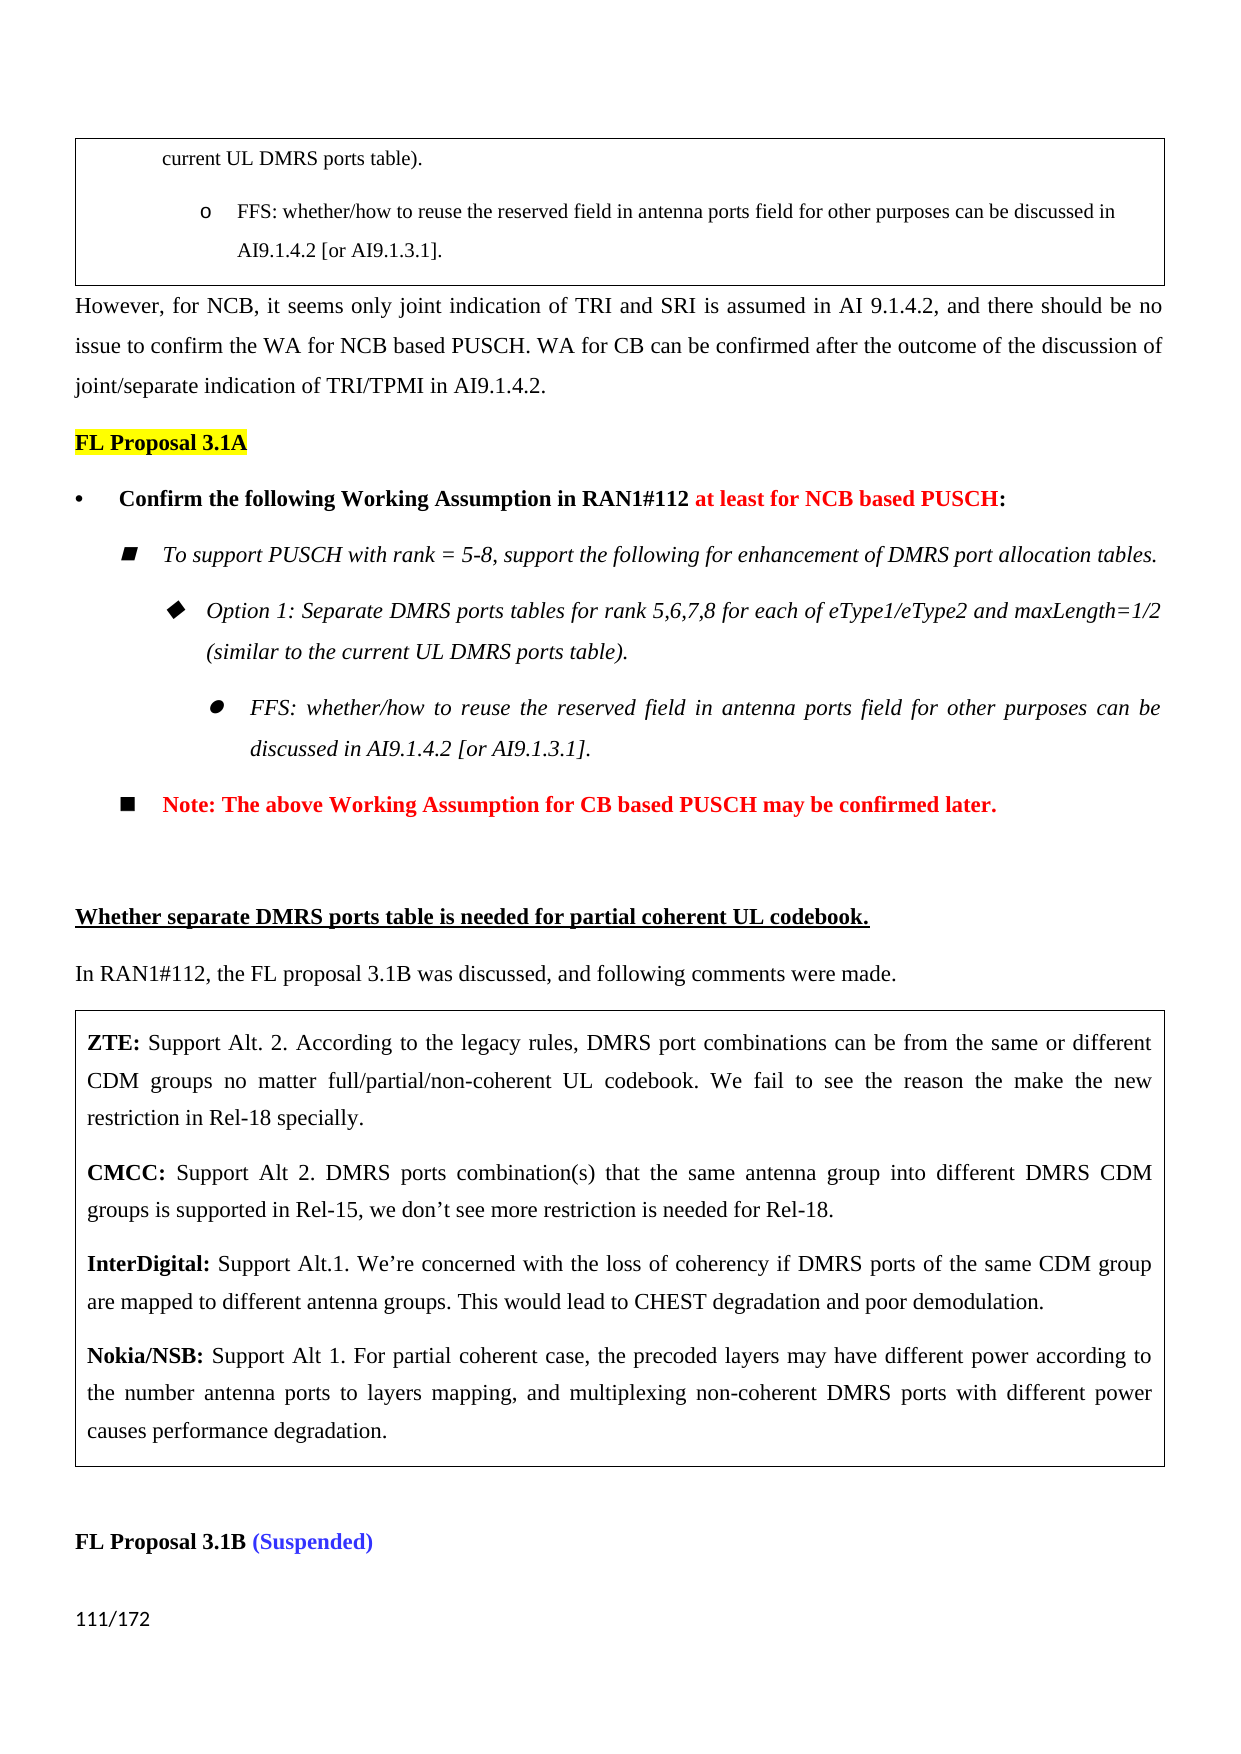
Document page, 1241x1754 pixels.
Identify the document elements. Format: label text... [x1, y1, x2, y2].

list Option 1: Separate DMRS ports tables for rank 5,6,7,8 for each of eType1/eType2 and maxLength=1/2 (similar to the current UL DMRS ports table). [162, 592, 1165, 670]
list Note: The above Working Assumption for CB based PUSCH may be confirmed later. [119, 785, 1165, 823]
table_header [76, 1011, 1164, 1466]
text In RAN1#112, the FL proposal 3.1B was discussed, and following comments were made. [75, 954, 1165, 992]
text However, for NCB, it seems only joint indication of TRI and SRI is assumed in AI 9.1.4.2, and there should be no issue to confirm the WA for NCB based PUSCH. WA for CB can be confirmed after the outcome of the discussion of joint/separate indication of TRI/TPMI in AI9.1.4.2. [75, 286, 1165, 404]
text Whether separate DMRS ports table is needed for partial coherent UL codebook. [75, 898, 1165, 935]
list Confirm the following Working Assumption in RAN1#112 at least for NCB based PUSCH: [75, 479, 1165, 517]
text FL Proposal 3.1B (Suspended) [75, 1523, 1165, 1560]
list FFS: whether/how to reuse the reserved field in antenna ports field for other purposes can be discussed in AI9.1.4.2 [or AI9.1.3.1]. [206, 689, 1165, 767]
text FL Proposal 3.1A [75, 423, 1165, 461]
list To support PUSCH with rank = 5-8, support the following for enhancement of DMRS port allocation tables. [119, 536, 1165, 573]
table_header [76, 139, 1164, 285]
